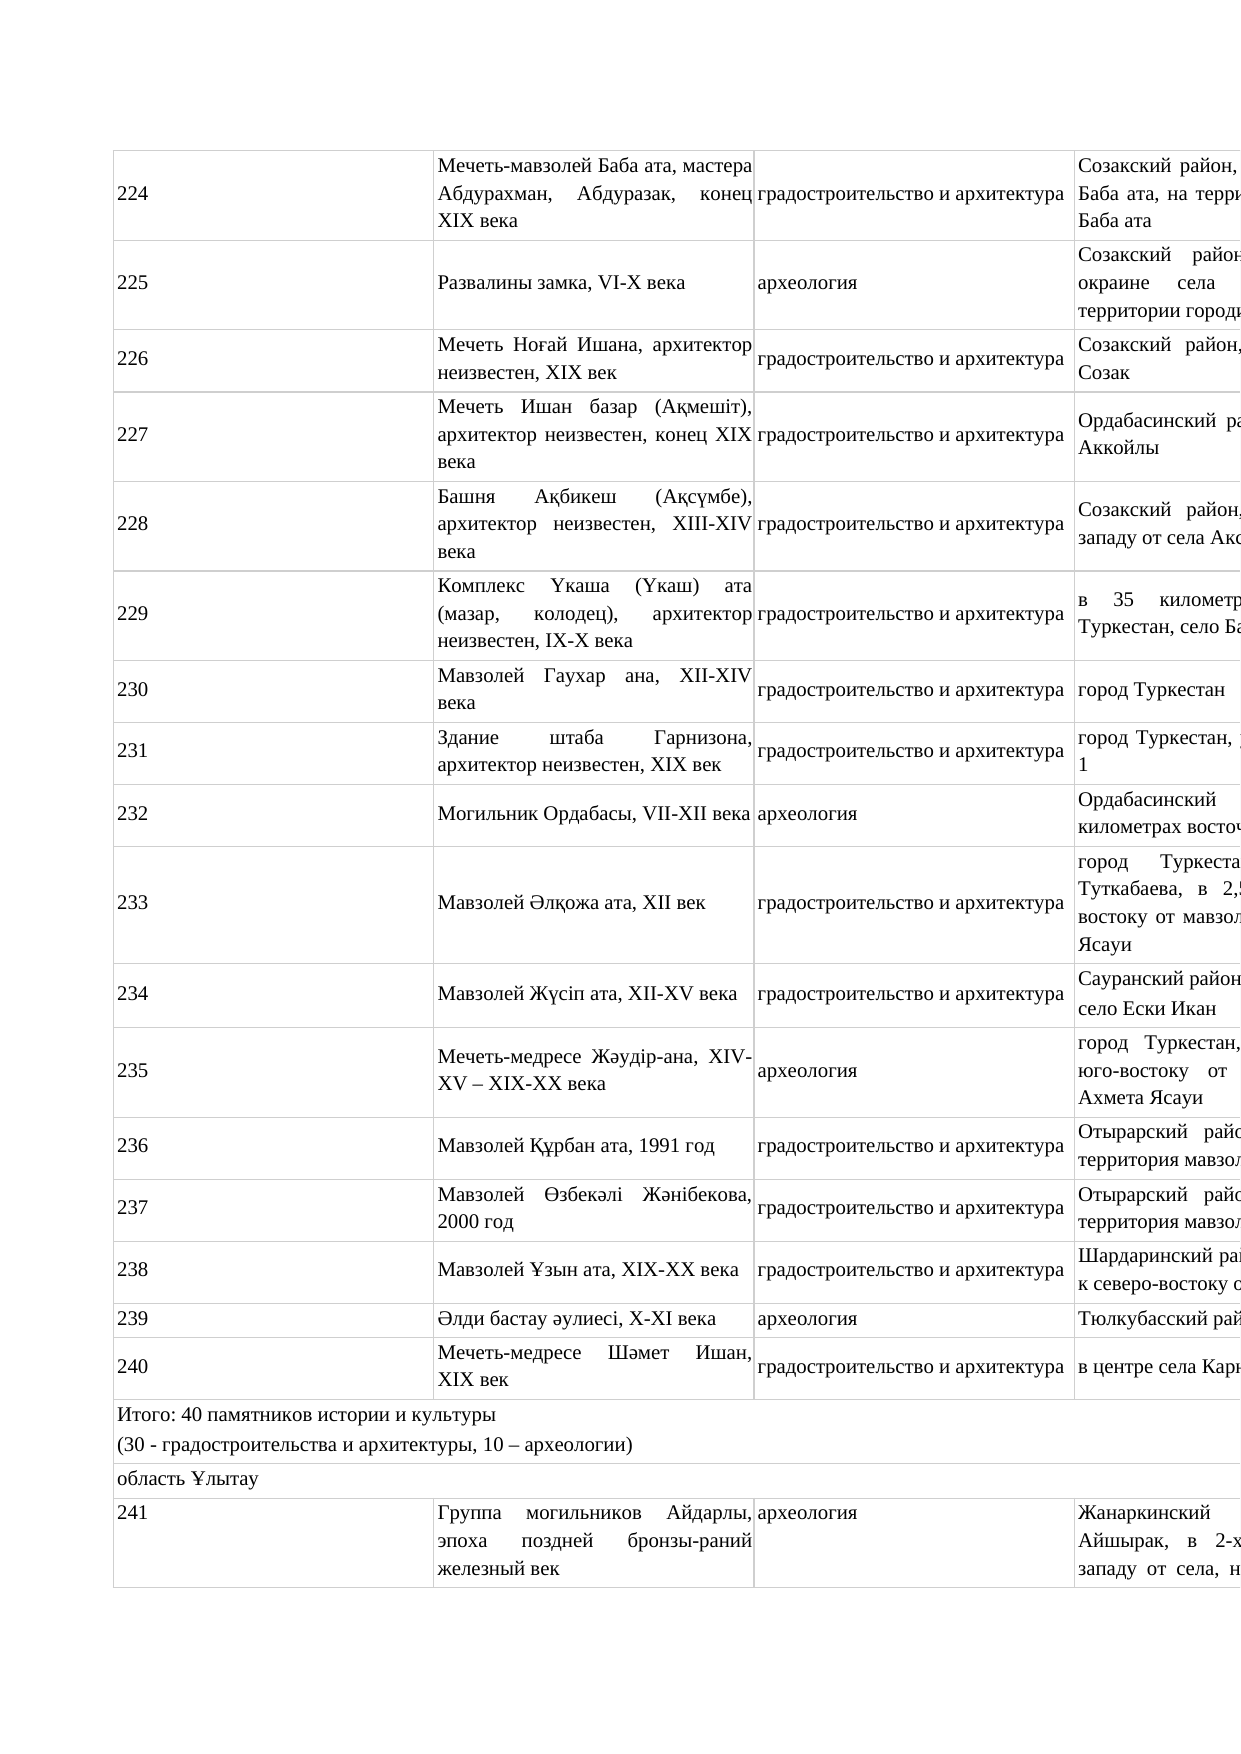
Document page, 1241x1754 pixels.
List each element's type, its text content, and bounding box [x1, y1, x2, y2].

table_cell 237 [114, 1180, 433, 1241]
table_cell Сауранский район, село Ески Икан [1075, 964, 1240, 1027]
table_cell Ордабасинский район, центр села Аккойлы [1075, 393, 1240, 481]
table_cell 225 [114, 241, 433, 329]
table_cell градостроительство и архитектура [755, 482, 1074, 570]
table_cell 241 [114, 1499, 433, 1587]
table_cell градостроительство и архитектура [755, 330, 1074, 391]
table_cell Башня Ақбикеш (Ақсүмбе), архитектор неизвестен, ХІІІ-ХІV века [434, 482, 753, 570]
table_cell археология [755, 1499, 1074, 1587]
table_cell Мечеть Ишан базар (Ақмешіт), архитектор неизвестен, конец XIX века [434, 393, 753, 481]
table_cell Шардаринский район, 4 километра к северо-востоку отсела Узын ата [1075, 1242, 1240, 1303]
table_cell Мавзолей Құрбан ата, 1991 год [434, 1118, 753, 1179]
table_cell 227 [114, 393, 433, 481]
table_cell 231 [114, 723, 433, 784]
table_cell 236 [114, 1118, 433, 1179]
table_cell Отырарский район, село Когам, территория мавзолея Арыстан баб [1075, 1180, 1240, 1241]
table_cell Мечеть-медресе Шәмет Ишан, ХІХ век [434, 1338, 753, 1399]
table_cell Әлди бастау әулиесі, Х-ХІ века [434, 1304, 753, 1337]
table_cell Могильник Ордабасы, VII-XII века [434, 785, 753, 846]
table_cell Созакский район, на окраине села Баба ата, на территории городища Баба ата [1075, 151, 1240, 239]
table_cell в 35 километрах от города Туркестан, село Бабайкурган [1075, 572, 1240, 660]
table_cell градостроительство и архитектура [755, 1118, 1074, 1179]
table_cell Развалины замка, VI-X века [434, 241, 753, 329]
table_cell 238 [114, 1242, 433, 1303]
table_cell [434, 1499, 753, 1587]
table_cell Ордабасинский район, в 2 километрах восточнее села Бадам [1075, 785, 1240, 846]
table_cell археология [755, 785, 1074, 846]
table_cell Мавзолей Жүсіп ата, XII-ХV века [434, 964, 753, 1027]
table_cell Мавзолей Әлқожа ата, XII век [434, 847, 753, 963]
table_cell область Ұлытау [114, 1464, 1240, 1497]
table_cell градостроительство и архитектура [755, 393, 1074, 481]
table_cell Мечеть Ноғай Ишана, архитектор неизвестен, XIX век [434, 330, 753, 391]
table_cell археология [755, 1028, 1074, 1117]
table_cell Итого: 40 памятников истории и культуры (30 - градостроительства и архитектуры, 10 – археологии) [114, 1400, 1240, 1463]
table_cell Мавзолей Гаухар ана, ХІІ-ХІV века [434, 661, 753, 722]
table_cell археология [755, 1304, 1074, 1337]
table_cell Мавзолей Ұзын ата, ХІХ-ХХ века [434, 1242, 753, 1303]
table_cell 224 [114, 151, 433, 239]
table_cell 239 [114, 1304, 433, 1337]
table_cell Комплекс Үкаша (Үкаш) ата (мазар, колодец), архитектор неизвестен, ІХ-Х века [434, 572, 753, 660]
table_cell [755, 151, 1074, 239]
table_cell 230 [114, 661, 433, 722]
table_cell 226 [114, 330, 433, 391]
table_cell город Туркестан [1075, 661, 1240, 722]
table_cell город Туркестан, улица А. Туткабаева, в 2,5 километрах к востоку от мавзолея Қожа Ахмета Ясауи [1075, 847, 1240, 963]
table_cell 233 [114, 847, 433, 963]
table_cell в центре села Карнак [1075, 1338, 1240, 1399]
table_cell 240 [114, 1338, 433, 1399]
table_cell Здание штаба Гарнизона, архитектор неизвестен, ХІХ век [434, 723, 753, 784]
table_cell градостроительство и архитектура [755, 572, 1074, 660]
table_cell градостроительство и архитектура [755, 723, 1074, 784]
table_cell градостроительство и архитектура [755, 847, 1074, 963]
table_cell градостроительство и архитектура [755, 1338, 1074, 1399]
table_cell градостроительство и архитектура [755, 964, 1074, 1027]
table_cell 229 [114, 572, 433, 660]
table_cell градостроительство и архитектура [755, 1242, 1074, 1303]
table_cell город Туркестан, 1 километр к юго-востоку от мавзолея Кожа Ахмета Ясауи [1075, 1028, 1240, 1117]
table_cell Тюлкубасский район, село Абай [1075, 1304, 1240, 1337]
table_cell Мавзолей Өзбекәлі Жәнібекова, 2000 год [434, 1180, 753, 1241]
table_cell Отырарский район, село Когам, территория мавзолея Арыстан баб [1075, 1118, 1240, 1179]
table_cell 232 [114, 785, 433, 846]
table_cell градостроительство и архитектура [755, 1180, 1074, 1241]
table_cell градостроительство и архитектура [755, 661, 1074, 722]
table_cell Созакский район, в центре села Созак [1075, 330, 1240, 391]
table_cell Созакский район, на северной окраине села Баба ата, на территории городища Баба ата [1075, 241, 1240, 329]
table_cell археология [755, 241, 1074, 329]
table_cell город Туркестан, улица Айтеке би 1 [1075, 723, 1240, 784]
table_cell Созакский район, 1 километр к западу от села Аксумбе [1075, 482, 1240, 570]
table_cell Мечеть-мавзолей Баба ата, мастера Абдурахман, Абдуразак, конец XIX века [434, 151, 753, 239]
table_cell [1075, 1499, 1240, 1587]
table_cell 235 [114, 1028, 433, 1117]
table_cell 228 [114, 482, 433, 570]
table_cell 234 [114, 964, 433, 1027]
table_cell Мечеть-медресе Жәудір-ана, XIV-ХV – ХІХ-ХХ века [434, 1028, 753, 1117]
